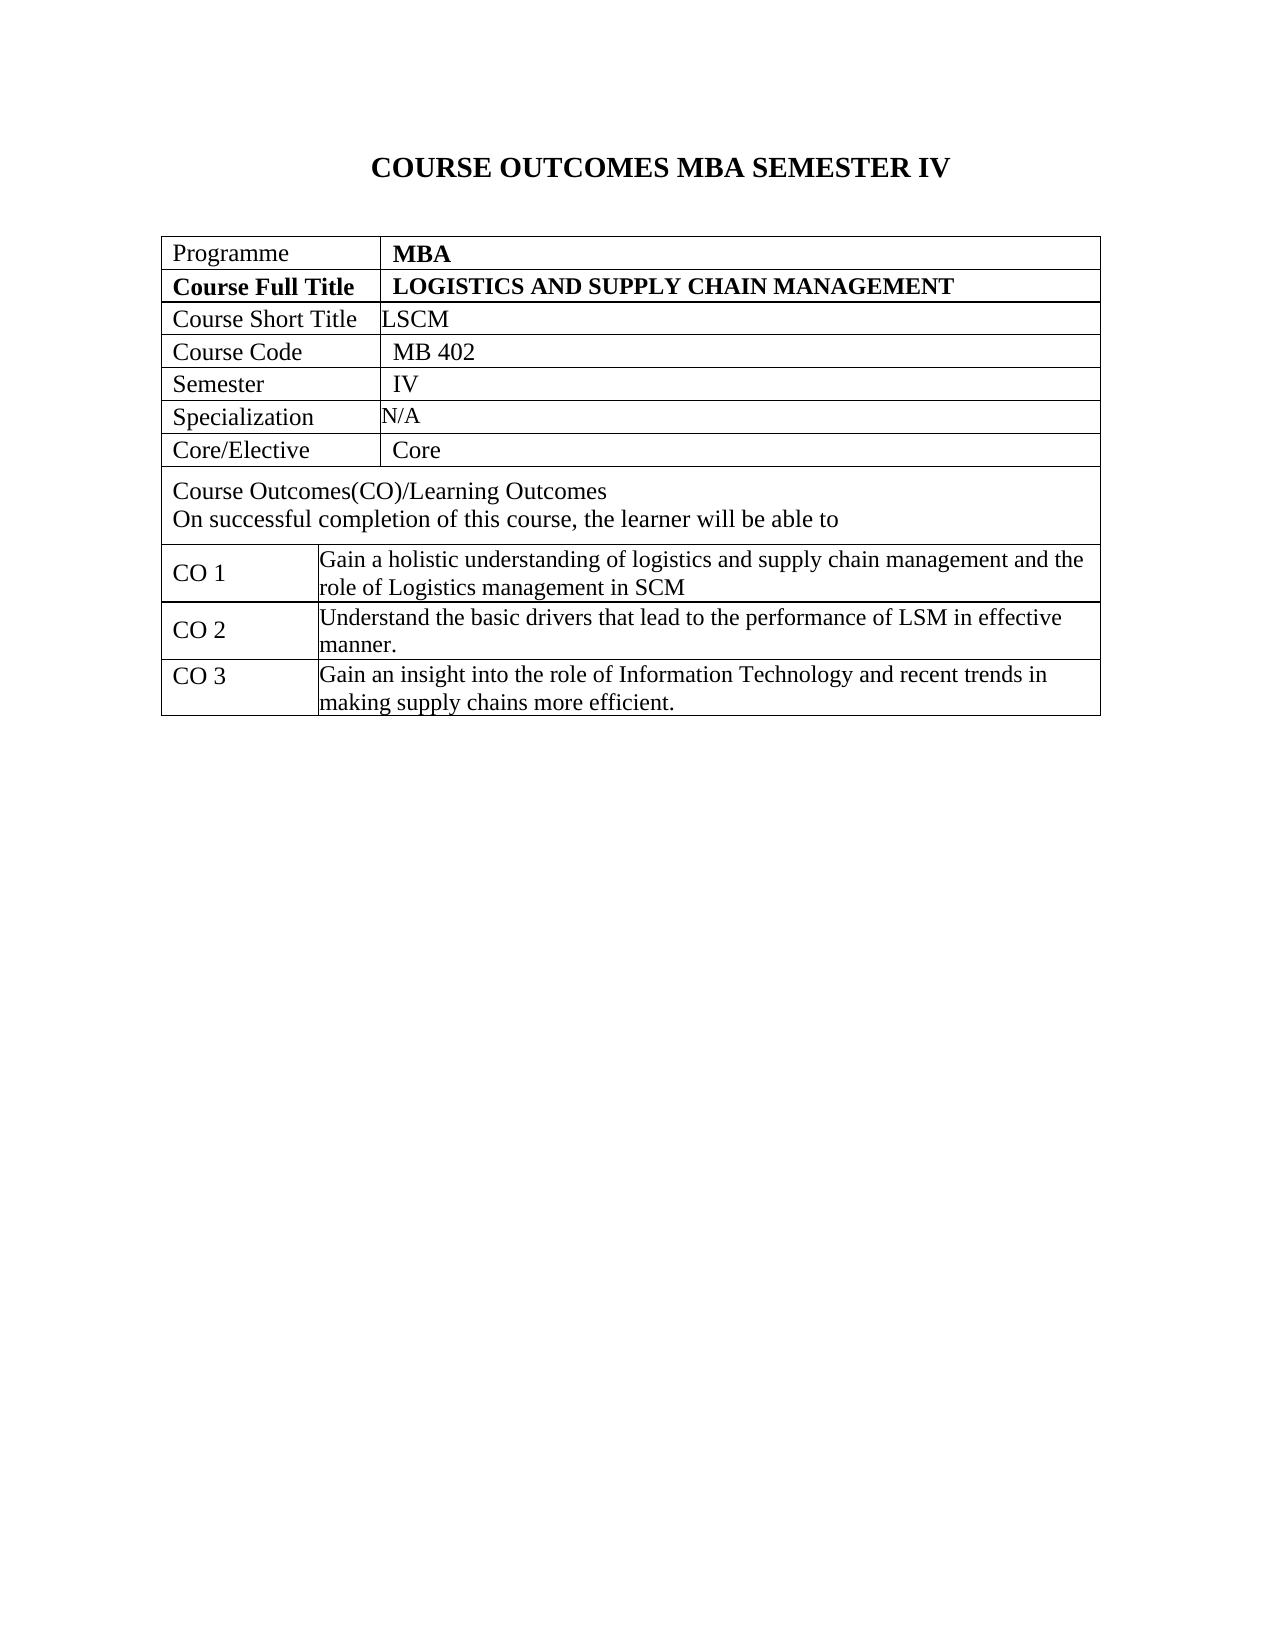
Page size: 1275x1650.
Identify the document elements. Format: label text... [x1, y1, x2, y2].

table_cell LSCM [381, 303, 1100, 334]
table_header Programme [162, 237, 380, 269]
table_cell Course Full Title [162, 270, 380, 301]
table_cell Course Short Title [162, 303, 380, 334]
text COURSE OUTCOMES MBA SEMESTER IV [371, 150, 1125, 183]
table_cell Core/Elective [162, 434, 380, 466]
table_cell Core [381, 434, 1100, 466]
table_cell Course Code [162, 335, 380, 367]
table_cell CO 3 [162, 660, 318, 715]
table_cell Gain a holistic understanding of logistics and supply chain management and the role of Logistics management in SCM [319, 545, 1100, 601]
table_cell MB 402 [381, 335, 1100, 367]
table_cell N/A [381, 401, 1100, 433]
table_cell Gain an insight into the role of Information Technology and recent trends in making supply chains more efficient. [319, 660, 1100, 715]
table_cell Understand the basic drivers that lead to the performance of LSM in effective manner. [319, 603, 1100, 659]
table_header MBA [381, 237, 1100, 269]
table_cell LOGISTICS AND SUPPLY CHAIN MANAGEMENT [381, 270, 1100, 301]
table_cell IV [381, 368, 1100, 400]
table_cell CO 1 [162, 545, 318, 601]
table_cell Specialization [162, 401, 380, 433]
table_cell Course Outcomes(CO)/Learning Outcomes On successful completion of this course, the learner will be able to [162, 467, 1100, 544]
table_cell Semester [162, 368, 380, 400]
table_cell CO 2 [162, 603, 318, 659]
